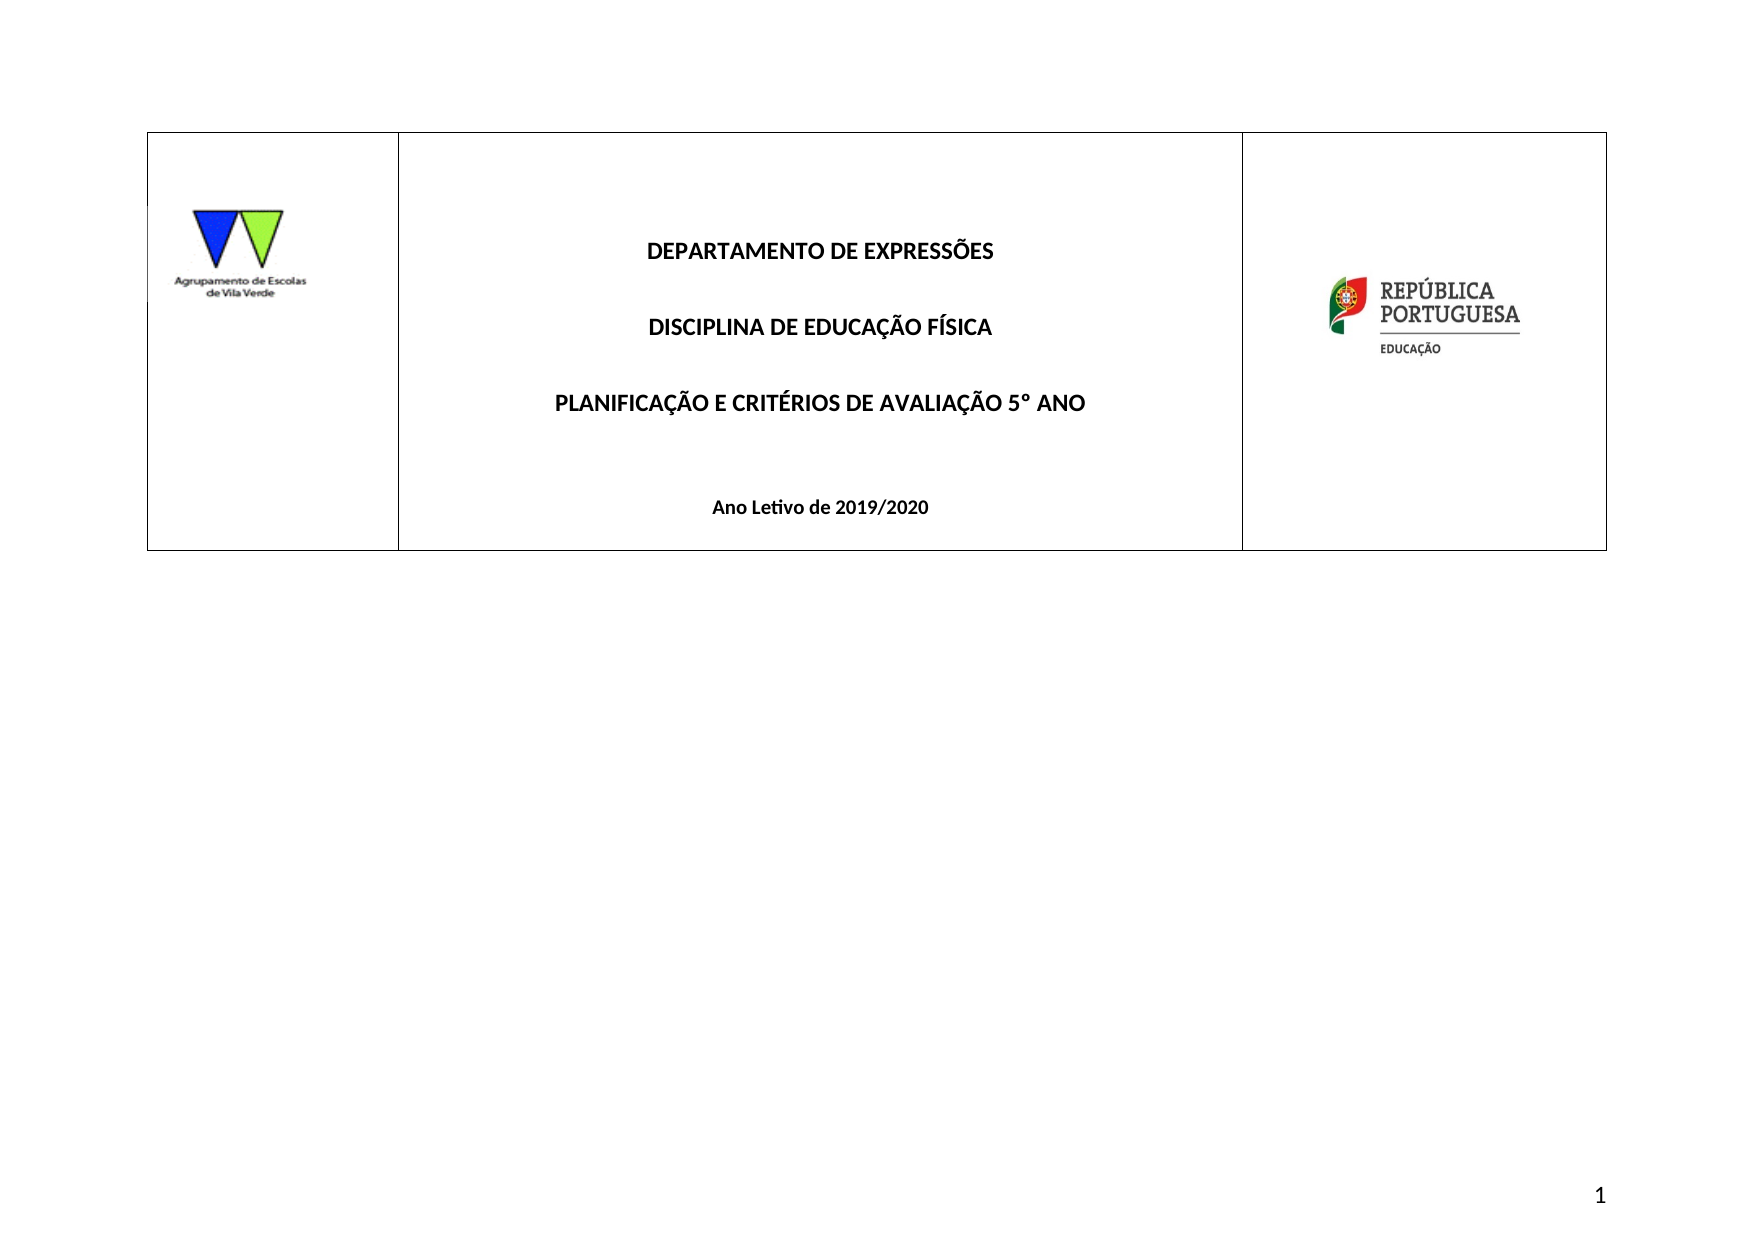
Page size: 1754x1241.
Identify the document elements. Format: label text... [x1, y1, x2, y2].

picture [147, 206, 326, 302]
picture [1310, 255, 1539, 379]
table_header [1243, 133, 1606, 550]
table_header DEPARTAMENTO DE EXPRESSÕES DISCIPLINA DE EDUCAÇÃO FÍSICA PLANIFICAÇÃO E CRITÉRIOS DE AVALIAÇÃO 5º ANO Ano Letivo de 2019/2020 [399, 133, 1242, 550]
table_header [148, 133, 398, 550]
